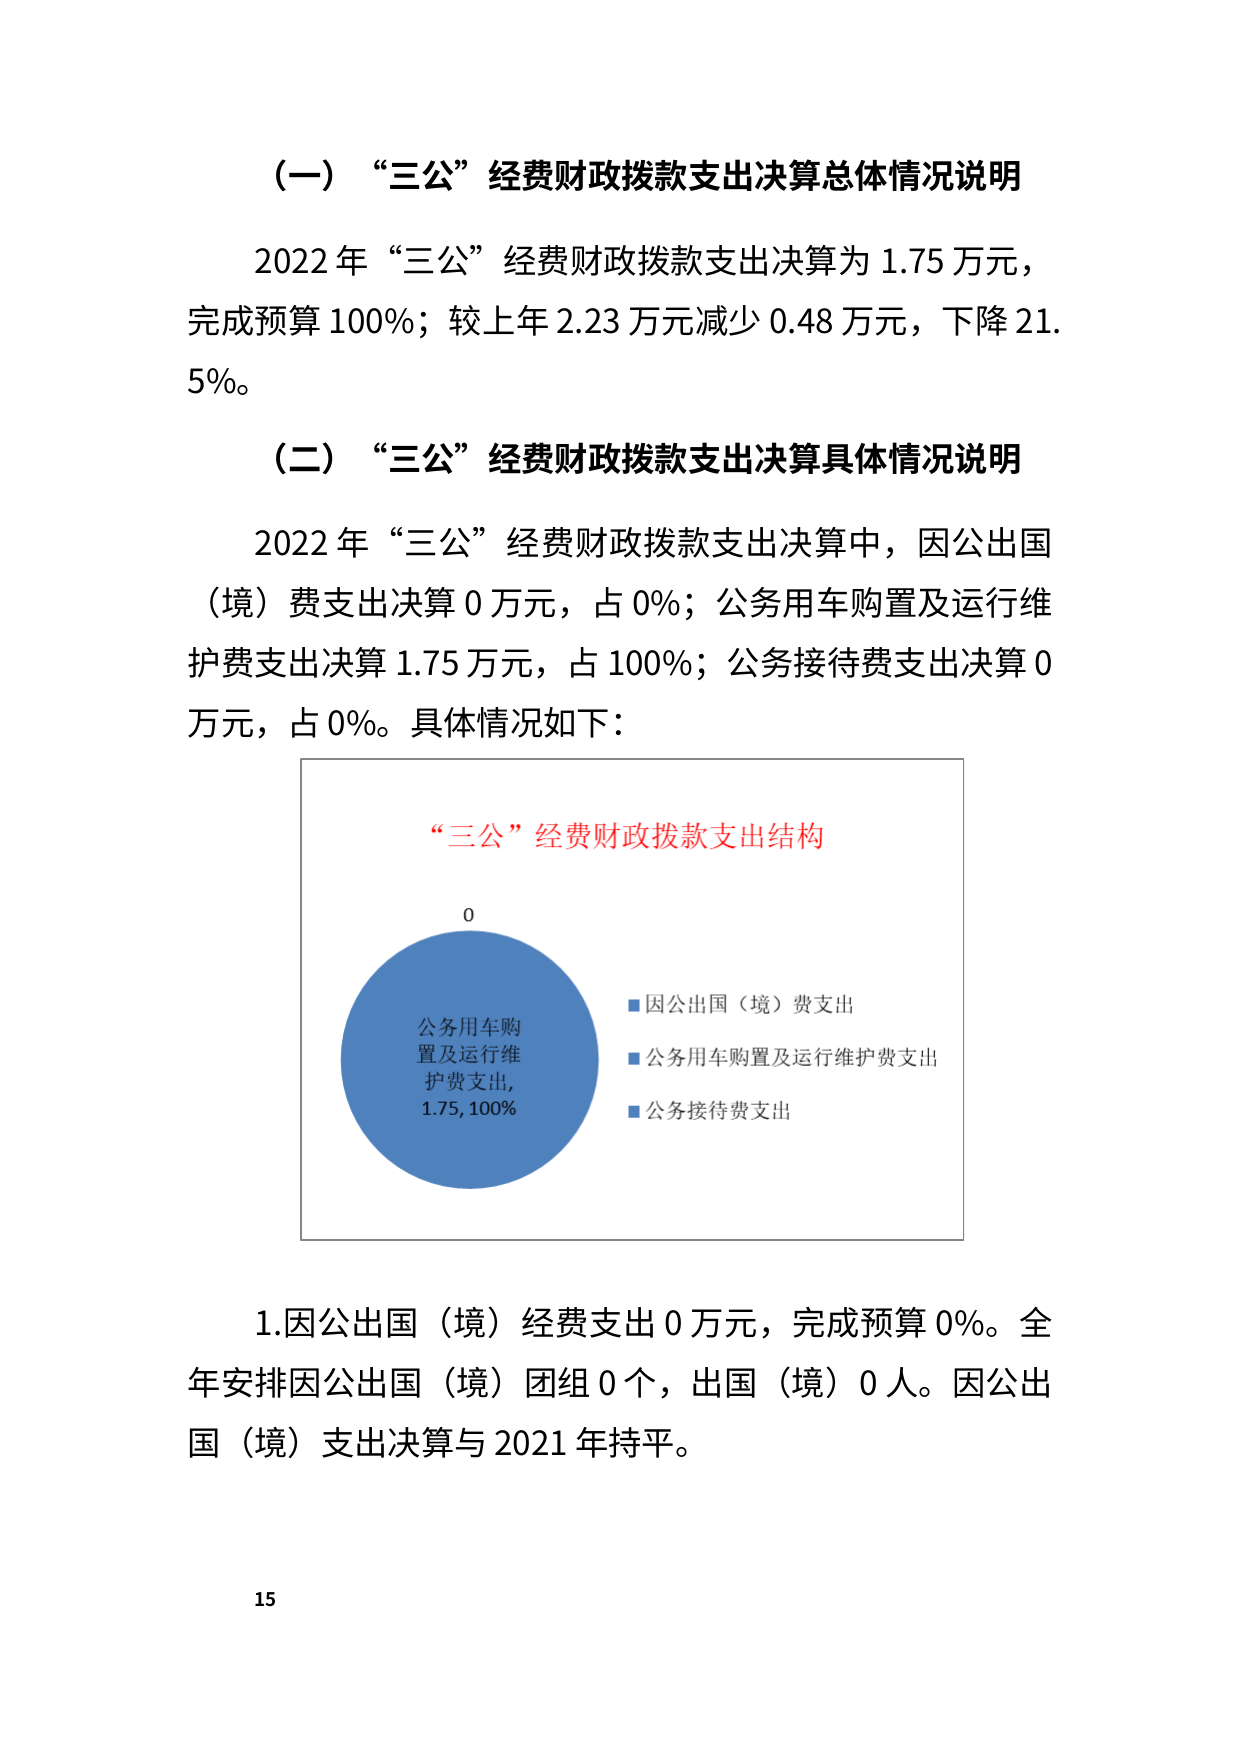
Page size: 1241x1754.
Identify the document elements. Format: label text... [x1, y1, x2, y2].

subtitle （二）“三公”经费财政拨款支出决算具体情况说明 [187, 432, 1053, 481]
text 1.因公出国（境）经费支出0万元，完成预算0%。全年安排因公出国（境）团组0个，出国（境）0人。因公出国（境）支出决算与2021年持平。 [187, 1288, 1053, 1468]
picture [300, 758, 965, 1241]
text 2022年“三公”经费财政拨款支出决算中，因公出国（境）费支出决算0万元，占0%；公务用车购置及运行维护费支出决算1.75万元，占100%；公务接待费支出决算0万元，占0%。具体情况如下： [187, 508, 1053, 748]
text 2022年“三公”经费财政拨款支出决算为1.75万元，完成预算100%；较上年2.23万元减少0.48万元，下降21.5%。 [187, 225, 1053, 405]
subtitle （一）“三公”经费财政拨款支出决算总体情况说明 [187, 150, 1053, 198]
